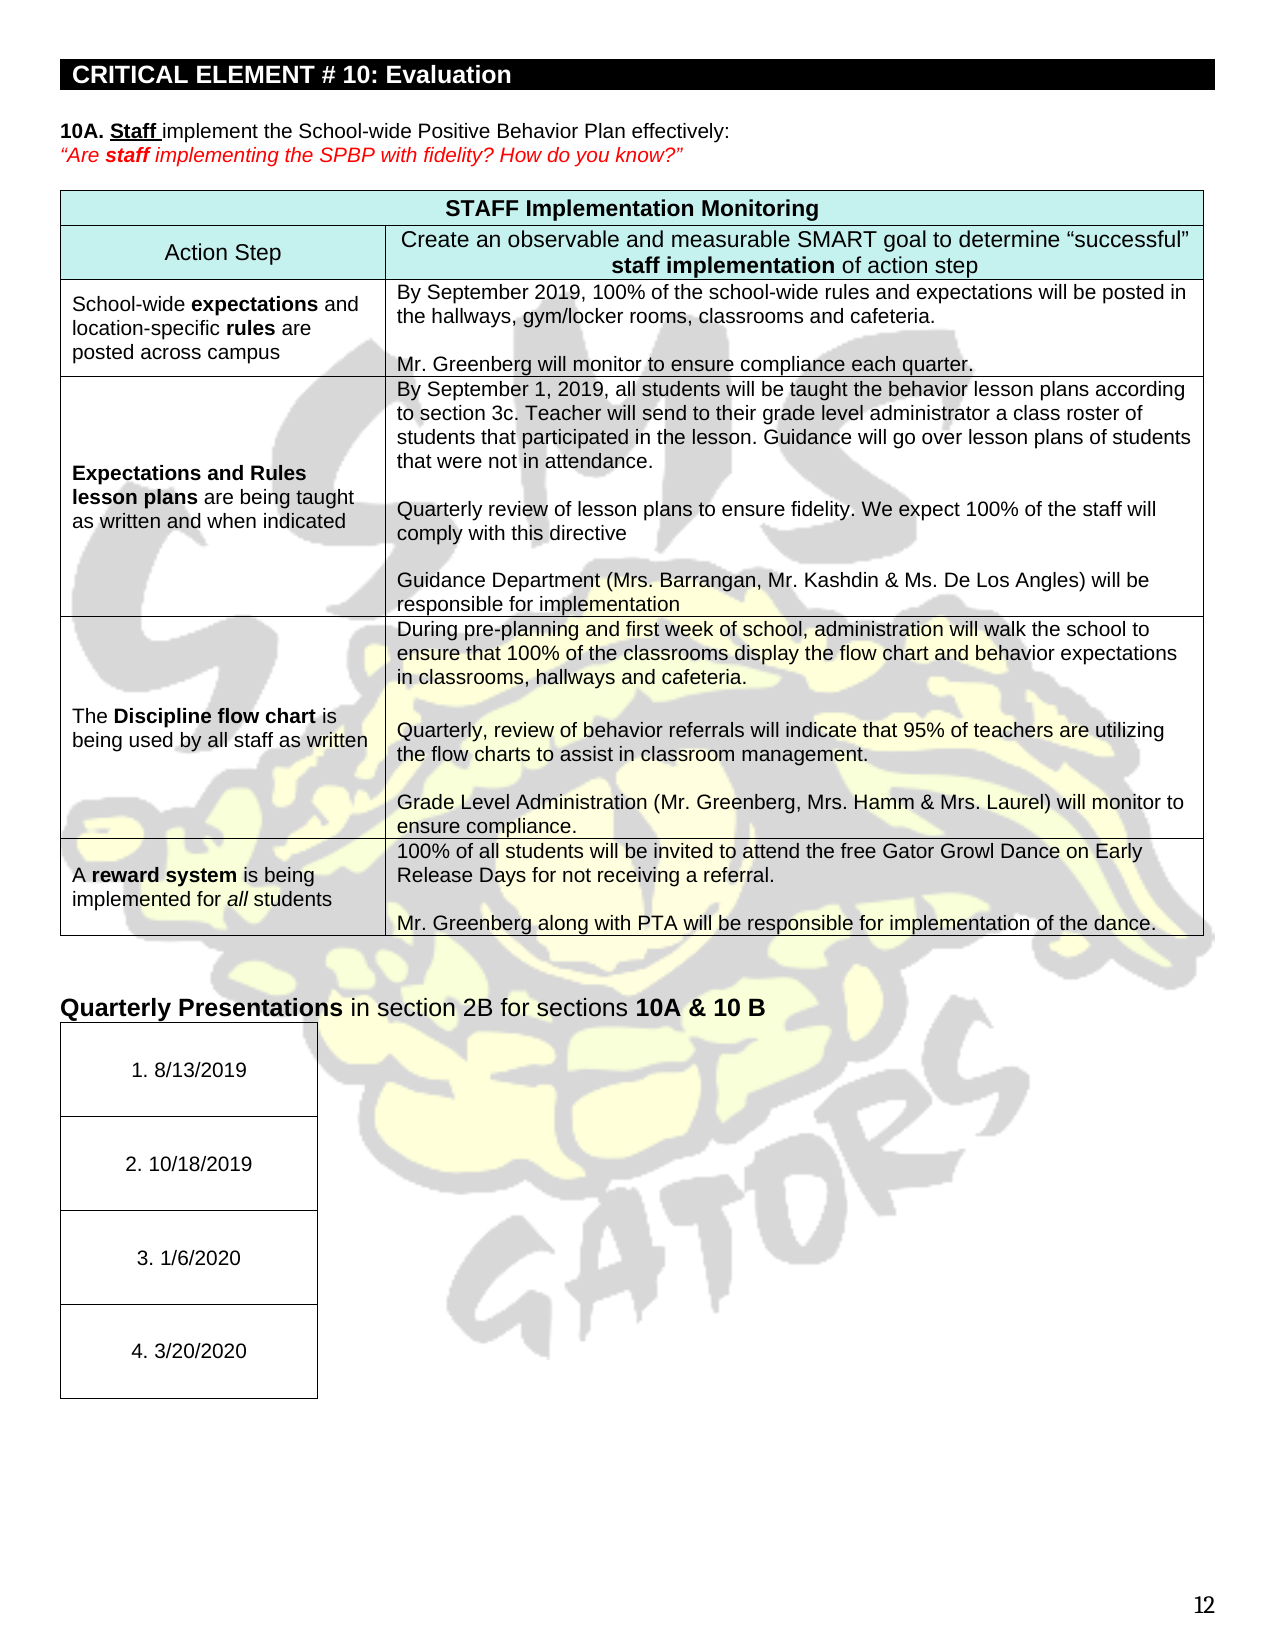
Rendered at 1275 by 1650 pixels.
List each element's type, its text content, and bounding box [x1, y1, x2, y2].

table_cell 100% of all students will be invited to attend the free Gator Growl Dance on Early Release Days for not receiving a referral. Mr. Greenberg along with PTA will be responsible for implementation of the dance. [386, 839, 1203, 934]
table_cell During pre-planning and first week of school, administration will walk the school to ensure that 100% of the classrooms display the flow chart and behavior expectations in classrooms, hallways and cafeteria. Quarterly, review of behavior referrals will indicate that 95% of teachers are utilizing the flow charts to assist in classroom management. Grade Level Administration (Mr. Greenberg, Mrs. Hamm & Mrs. Laurel) will monitor to ensure compliance. [386, 617, 1203, 838]
text Quarterly Presentations in section 2B for sections 10A & 10 B [60, 993, 1215, 1022]
table_cell School-wide expectations and location-specific rules are posted across campus [61, 280, 385, 376]
table_cell 2. [61, 1117, 317, 1210]
table_cell By September 1, 2019, all students will be taught the behavior lesson plans according to section 3c. Teacher will send to their grade level administrator a class roster of students that participated in the lesson. Guidance will go over lesson plans of students that were not in attendance. Quarterly review of lesson plans to ensure fidelity. We expect 100% of the staff will comply with this directive Guidance Department (Mrs. Barrangan, Mr. Kashdin & Ms. De Los Angles) will be responsible for implementation [386, 377, 1203, 616]
table_cell Create an observable and measurable SMART goal to determine “successful” staff implementation of action step [386, 226, 1203, 279]
table_cell 3. [61, 1211, 317, 1304]
table_cell Action Step [61, 226, 385, 279]
table_cell The Discipline flow chart is being used by all staff as written [61, 617, 385, 838]
table_header STAFF Implementation Monitoring [61, 191, 1203, 225]
table_cell 4. [61, 1305, 317, 1398]
table_header CRITICAL ELEMENT # 10: Evaluation [61, 60, 1214, 89]
table_header 1. [61, 1023, 317, 1116]
table_cell Expectations and Rules lesson plans are being taught as written and when indicated [61, 377, 385, 616]
text “Are staff implementing the SPBP with fidelity? How do you know?” [60, 142, 1215, 166]
table_cell A reward system is being implemented for all students [61, 839, 385, 934]
text 10A. Staff implement the School-wide Positive Behavior Plan effectively: [60, 118, 1215, 142]
table_cell By September 2019, 100% of the school-wide rules and expectations will be posted in the hallways, gym/locker rooms, classrooms and cafeteria. Mr. Greenberg will monitor to ensure compliance each quarter. [386, 280, 1203, 376]
